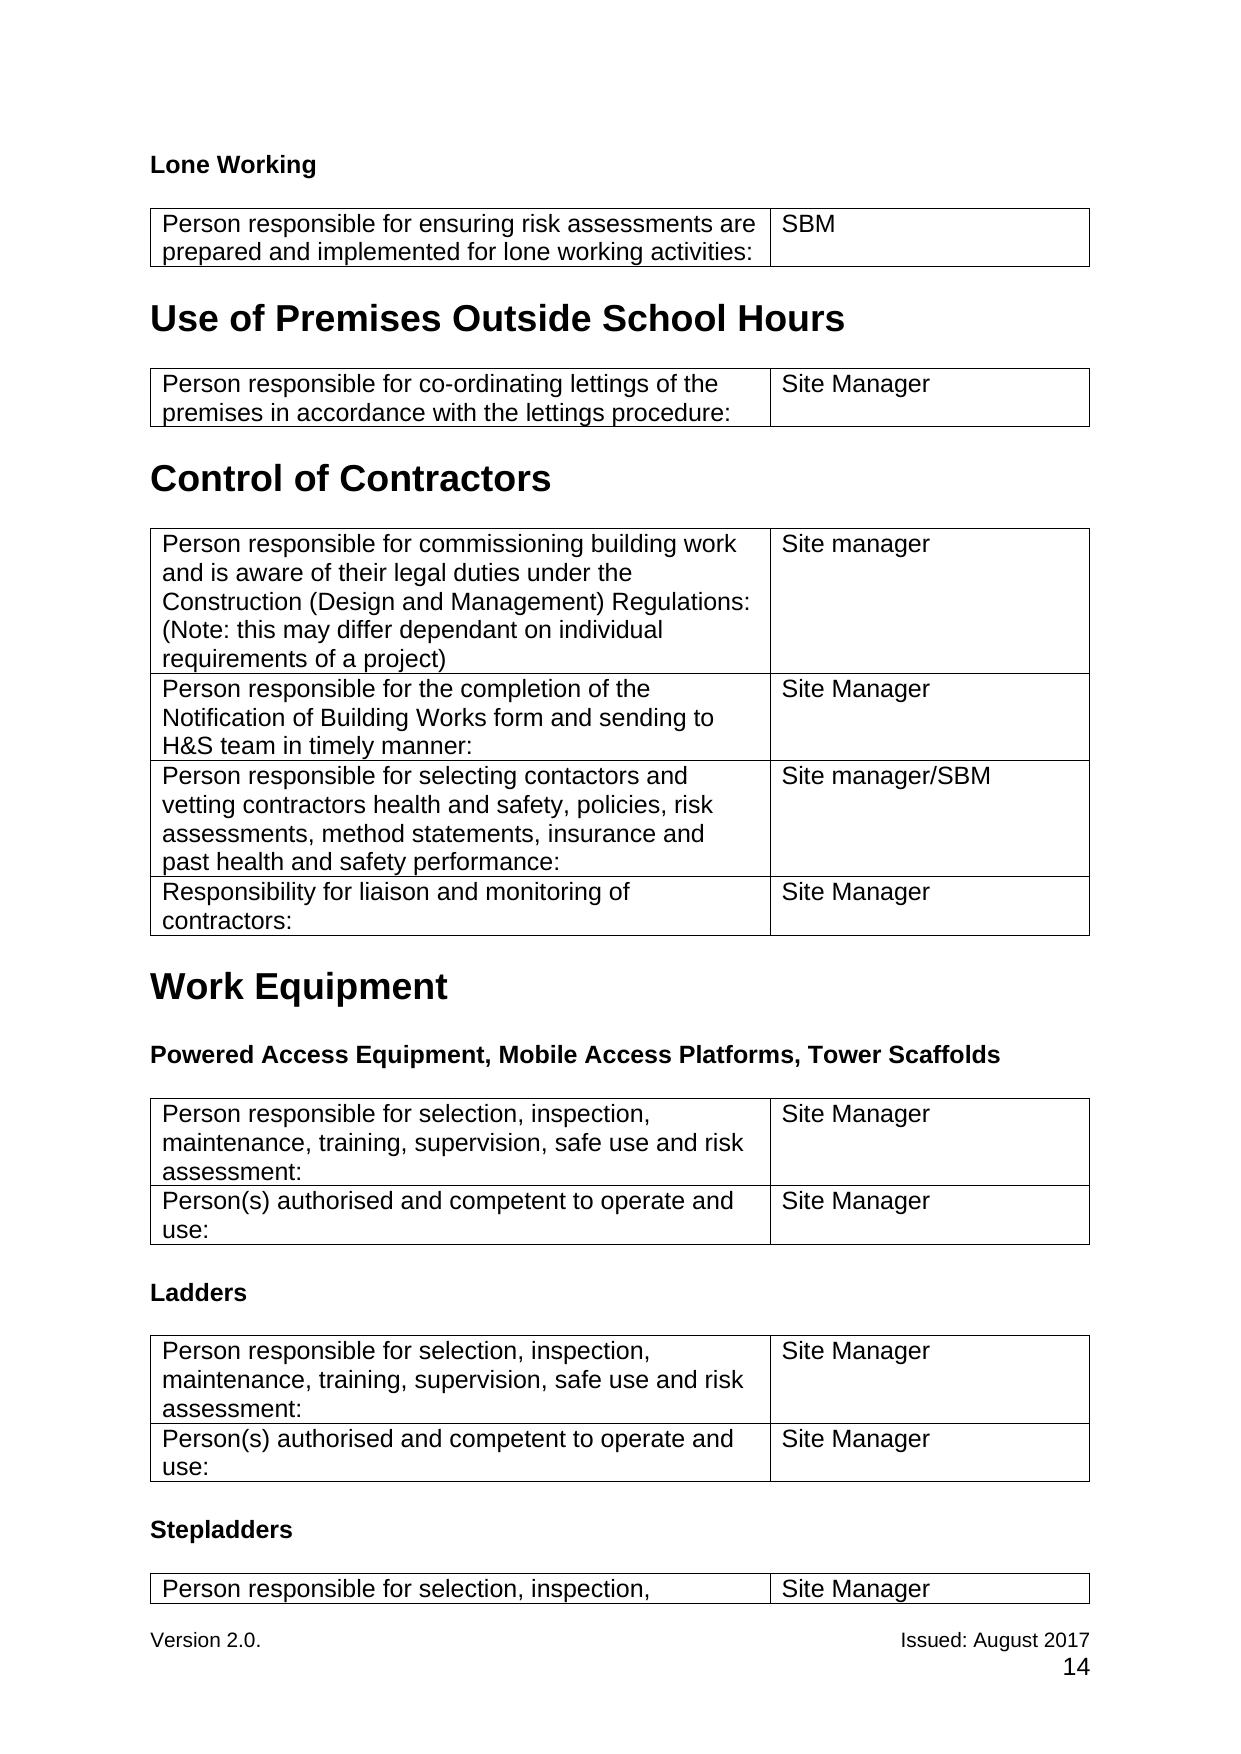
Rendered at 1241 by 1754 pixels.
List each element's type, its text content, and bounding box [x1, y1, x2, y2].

table_header Person responsible for selection, inspection, maintenance, training, supervision, safe use and risk assessment: [151, 1336, 770, 1422]
subtitle Ladders [150, 1278, 1090, 1306]
table_header Site Manager [771, 1099, 1089, 1185]
table_cell Person responsible for selecting contactors and vetting contractors health and safety, policies, risk assessments, method statements, insurance and past health and safety performance: [151, 761, 770, 876]
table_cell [151, 1424, 770, 1481]
subtitle Powered Access Equipment, Mobile Access Platforms, Tower Scaffolds [150, 1040, 1090, 1069]
subtitle Work Equipment [150, 964, 1090, 1007]
table_header Person responsible for selection, inspection, maintenance, training, supervision, safe use and risk assessment: [151, 1099, 770, 1185]
table_cell Site Manager [771, 1186, 1089, 1244]
table_header Site Manager [771, 1336, 1089, 1422]
table_cell Responsibility for liaison and monitoring of contractors: [151, 877, 770, 934]
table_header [151, 1574, 770, 1603]
table_header Person responsible for commissioning building work and is aware of their legal duties under the Construction (Design and Management) Regulations: (Note: this may differ dependant on individual requirements of a project) [151, 529, 770, 673]
table_header Person responsible for co-ordinating lettings of the premises in accordance with the lettings procedure: [151, 369, 770, 426]
subtitle Lone Working [150, 150, 1090, 179]
table_header Site Manager [771, 369, 1089, 426]
subtitle Stepladders [150, 1515, 1090, 1544]
table_header SBM [771, 209, 1089, 266]
subtitle Use of Premises Outside School Hours [150, 296, 1090, 339]
table_header Person responsible for ensuring risk assessments are prepared and implemented for lone working activities: [151, 209, 770, 266]
subtitle Control of Contractors [150, 456, 1090, 499]
table_cell Site Manager [771, 877, 1089, 934]
table_header Site manager [771, 529, 1089, 673]
table_cell Site Manager [771, 674, 1089, 760]
table_cell Site Manager [771, 1424, 1089, 1481]
table_cell Person responsible for the completion of the Notification of Building Works form and sending to H&S team in timely manner: [151, 674, 770, 760]
table_cell Person(s) authorised and competent to operate and use: [151, 1186, 770, 1244]
table_header Site Manager [771, 1574, 1089, 1603]
table_cell Site manager/SBM [771, 761, 1089, 876]
